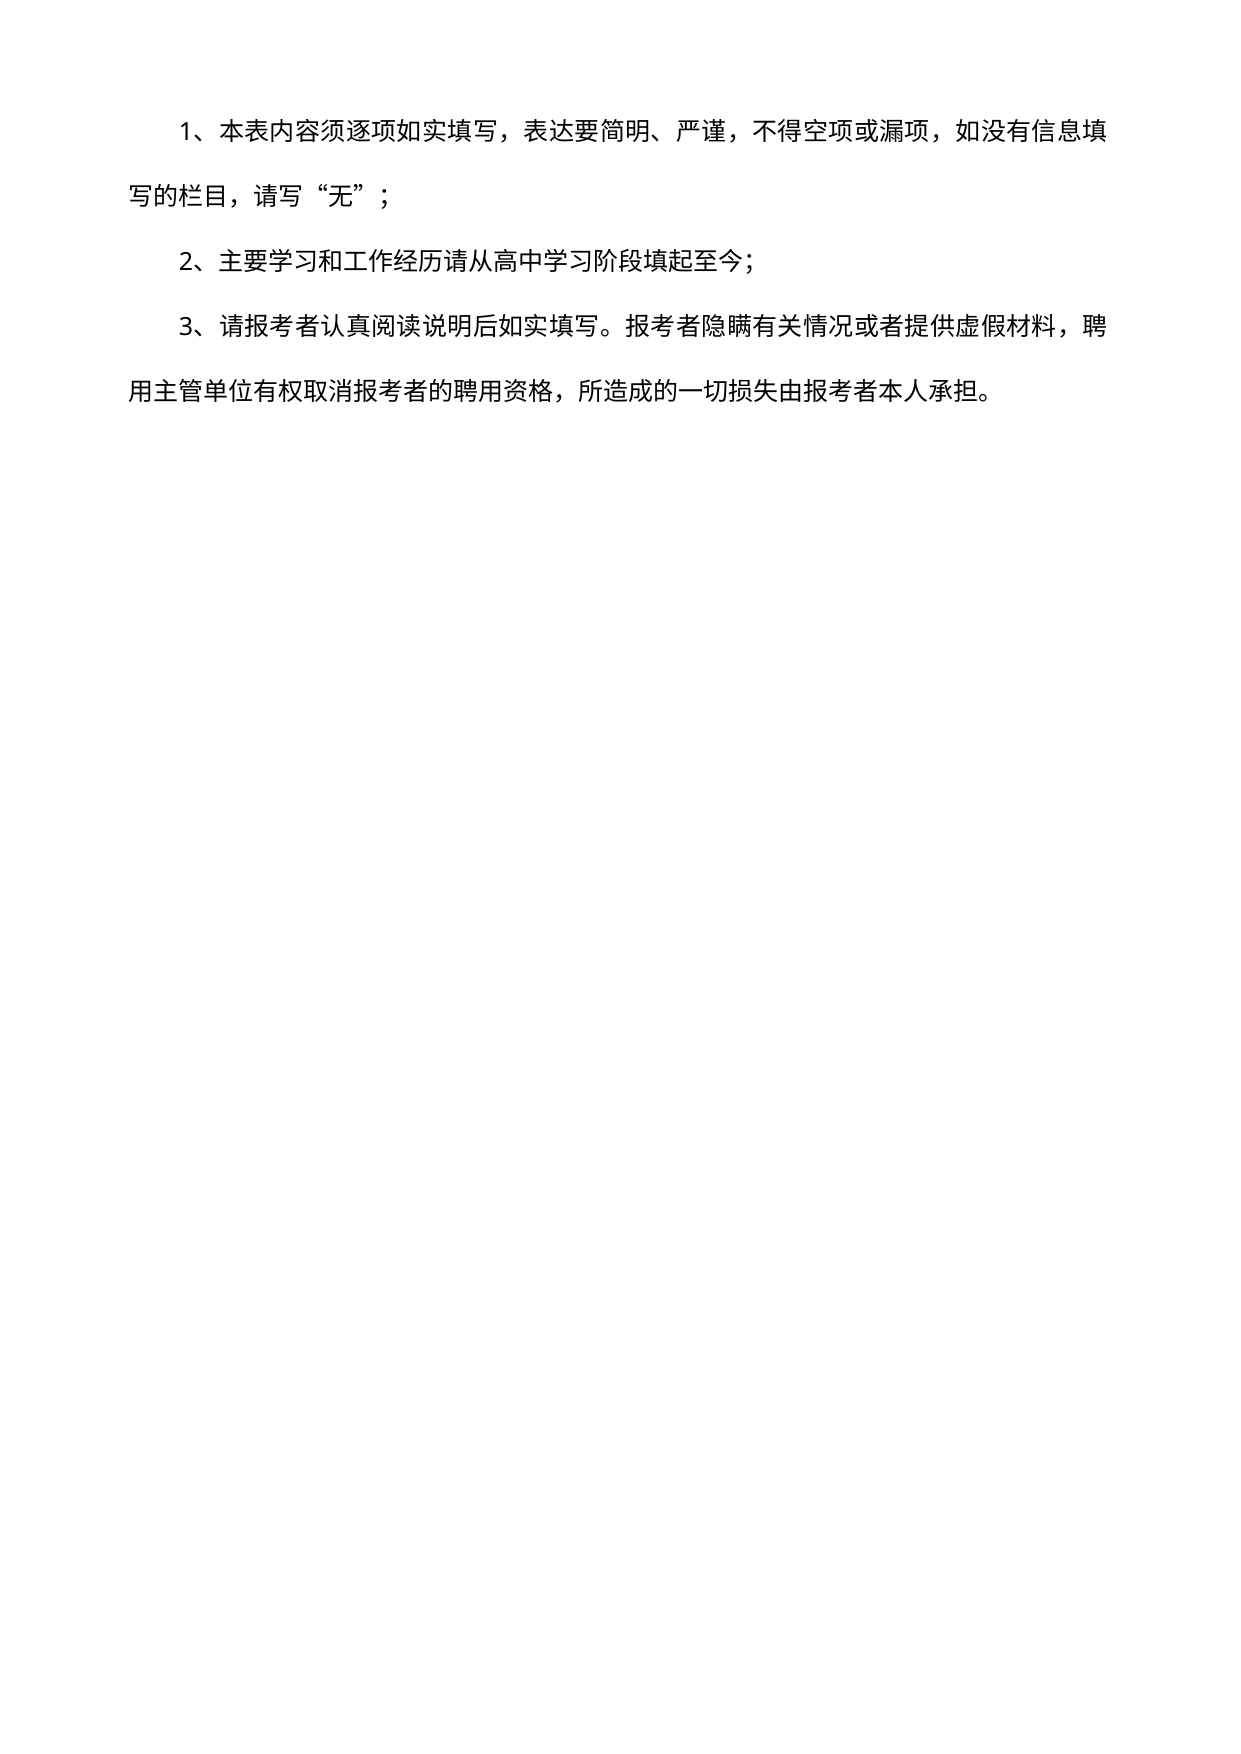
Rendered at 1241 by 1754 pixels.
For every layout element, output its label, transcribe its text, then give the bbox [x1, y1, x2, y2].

text 1、本表内容须逐项如实填写，表达要简明、严谨，不得空项或漏项，如没有信息填写的栏目，请写“无”； [129, 97, 1111, 227]
text 2、主要学习和工作经历请从高中学习阶段填起至今； [129, 227, 1111, 292]
text 3、请报考者认真阅读说明后如实填写。报考者隐瞒有关情况或者提供虚假材料，聘用主管单位有权取消报考者的聘用资格，所造成的一切损失由报考者本人承担。 [129, 292, 1111, 422]
